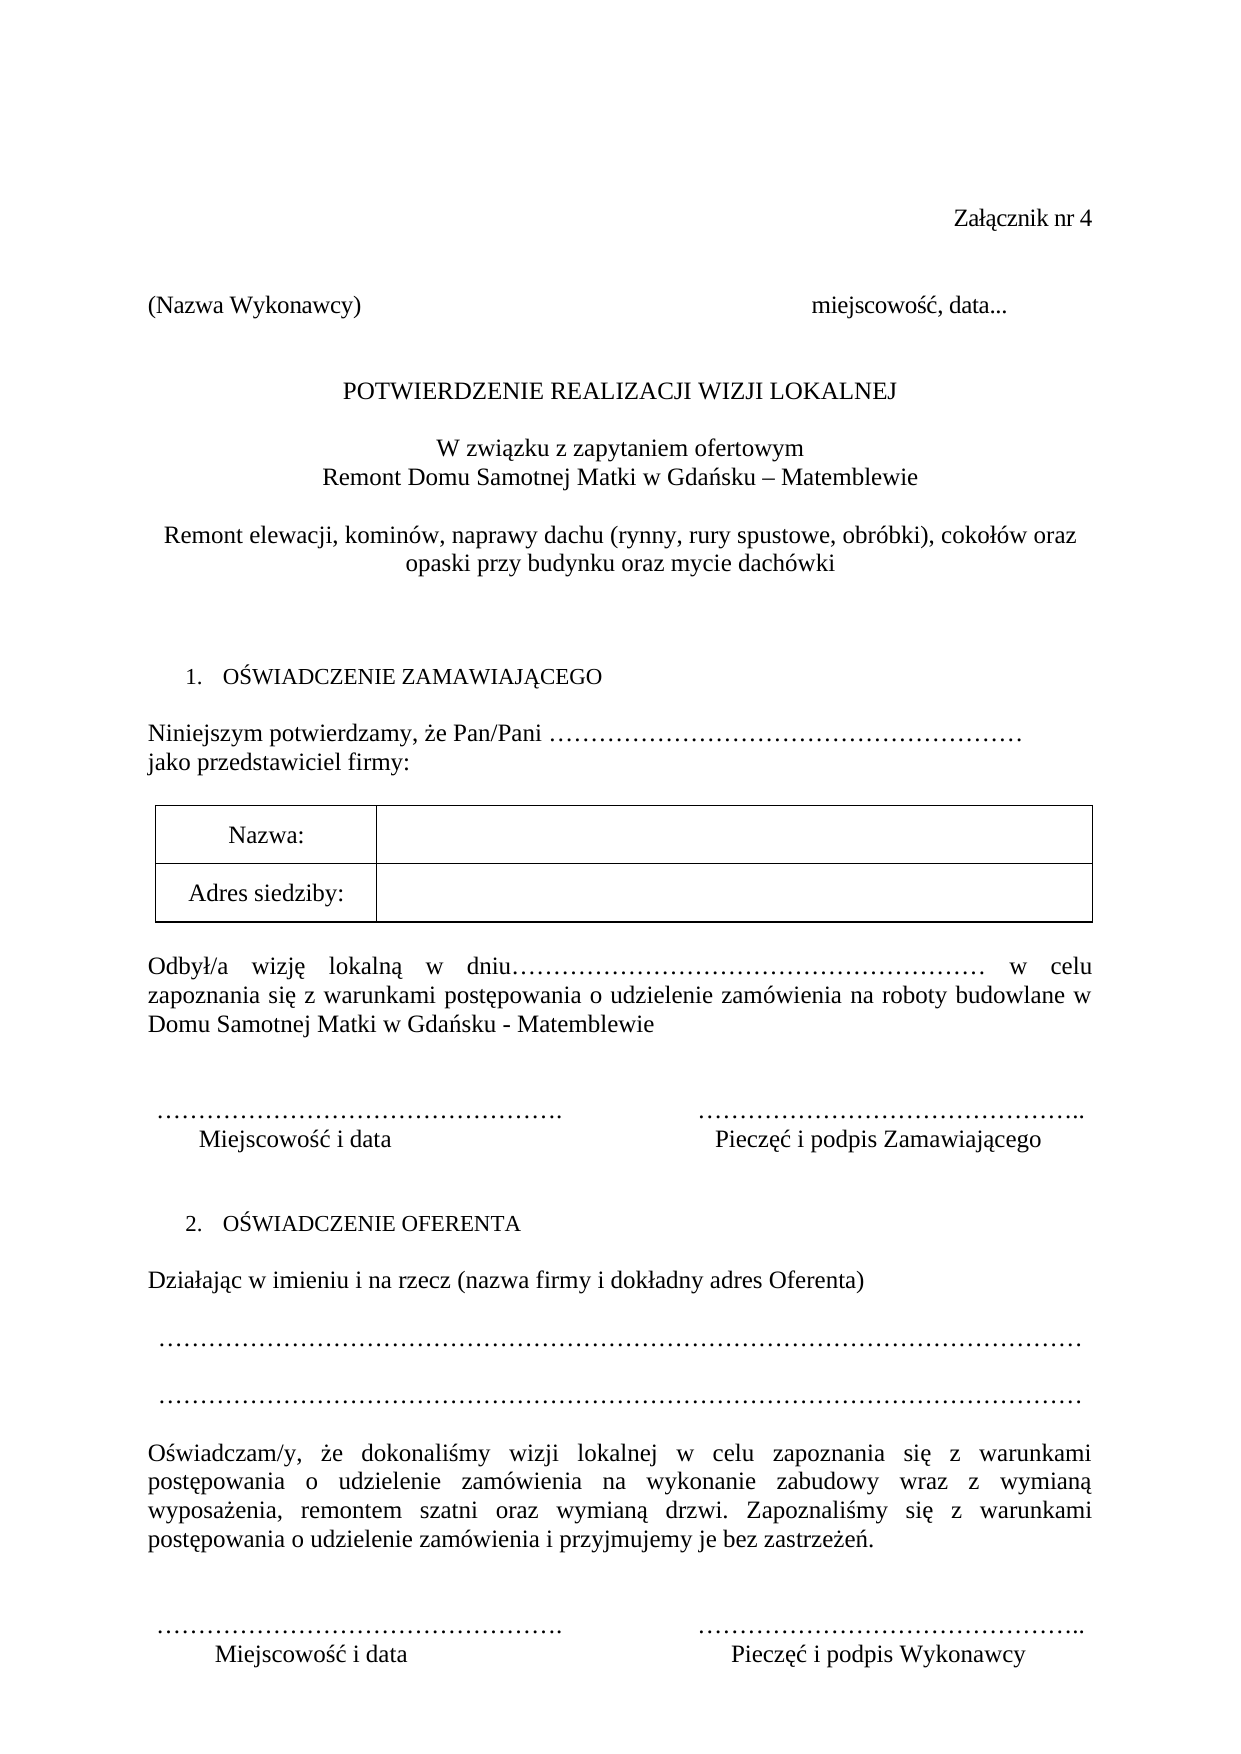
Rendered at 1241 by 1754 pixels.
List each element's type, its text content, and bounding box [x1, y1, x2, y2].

text jako przedstawiciel firmy: [148, 747, 1093, 776]
text ………………………………………………………………………………………………… [148, 1323, 1093, 1351]
text …………………………………………. ……………………………………….. [148, 1095, 1093, 1124]
table_cell [377, 864, 1092, 921]
text W związku z zapytaniem ofertowym [148, 433, 1093, 462]
text Miejscowość i data Pieczęć i podpis Zamawiającego [148, 1124, 1093, 1152]
list OŚWIADCZENIE ZAMAWIAJĄCEGO [185, 663, 1093, 690]
text Niniejszym potwierdzamy, że Pan/Pani ………………………………………………… [148, 718, 1093, 747]
table_header [377, 806, 1092, 863]
text Remont Domu Samotnej Matki w Gdańsku – Matemblewie [148, 462, 1093, 491]
text Załącznik nr 4 [148, 203, 1093, 232]
text POTWIERDZENIE REALIZACJI WIZJI LOKALNEJ [148, 376, 1093, 405]
text Remont elewacji, kominów, naprawy dachu (rynny, rury spustowe, obróbki), cokołów oraz opaski przy budynku oraz mycie dachówki [148, 520, 1093, 577]
text …………………………………………. ……………………………………….. [148, 1610, 1093, 1639]
table_header Nazwa: [156, 806, 376, 863]
list OŚWIADCZENIE OFERENTA [185, 1210, 1093, 1236]
table_cell Adres siedziby: [156, 864, 376, 921]
text Działając w imieniu i na rzecz (nazwa firmy i dokładny adres Oferenta) [148, 1265, 1093, 1294]
text Odbył/a wizję lokalną w dniu………………………………………………… w celu zapoznania się z warunkami postępowania o udzielenie zamówienia na roboty budowlane w Domu Samotnej Matki w Gdańsku - Matemblewie [148, 951, 1093, 1037]
text Oświadczam/y, że dokonaliśmy wizji lokalnej w celu zapoznania się z warunkami postępowania o udzielenie zamówienia na wykonanie zabudowy wraz z wymianą wyposażenia, remontem szatni oraz wymianą drzwi. Zapoznaliśmy się z warunkami postępowania o udzielenie zamówienia i przyjmujemy je bez zastrzeżeń. [148, 1438, 1093, 1553]
text Miejscowość i data Pieczęć i podpis Wykonawcy [148, 1639, 1093, 1668]
text (Nazwa Wykonawcy) miejscowość, data... [148, 290, 1093, 318]
text ………………………………………………………………………………………………… [148, 1380, 1093, 1409]
